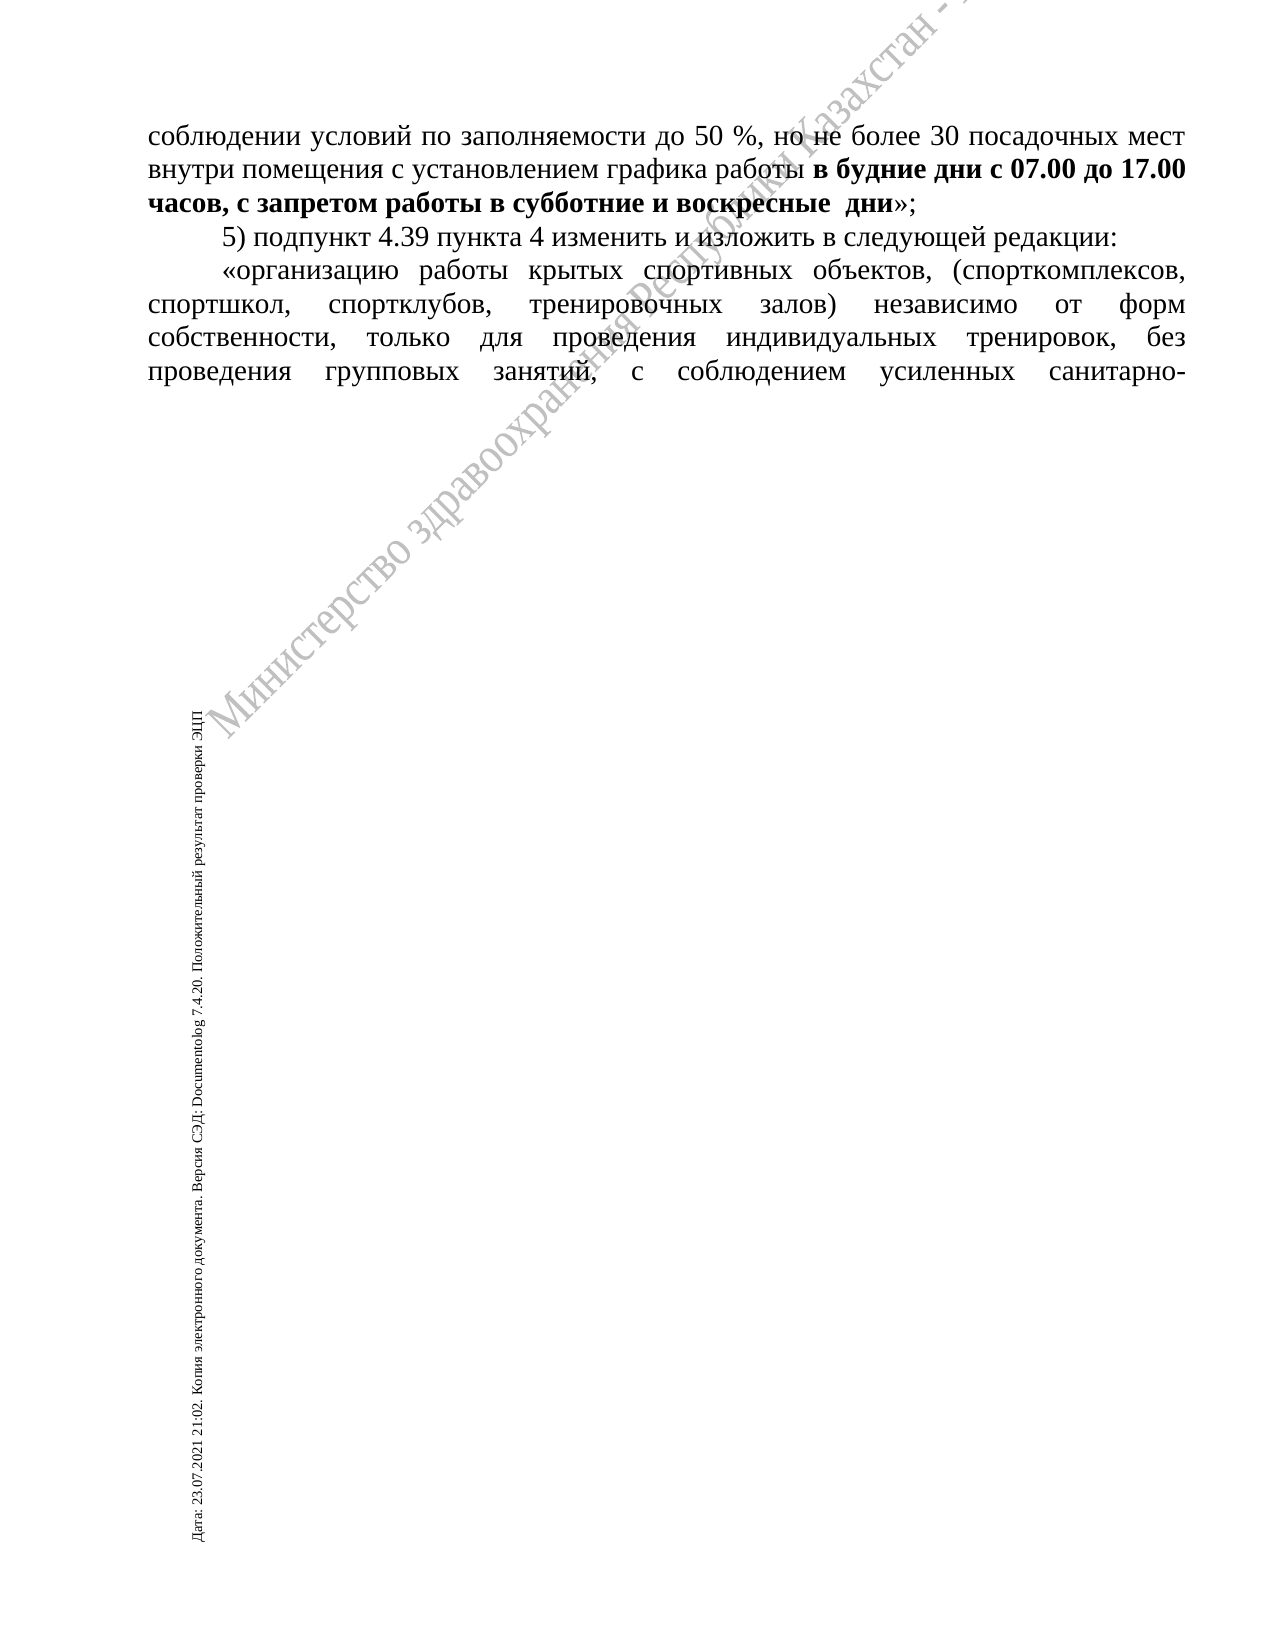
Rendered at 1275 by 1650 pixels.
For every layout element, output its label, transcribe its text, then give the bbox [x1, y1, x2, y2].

text «организацию работы объектов общественного питания по типу столовых, независимо от места расположения, с соблюдением усиленных санитарно-противоэпидемических, санитарно-профилактических мероприятий и социальной дистанции не менее 2-х метров между крайними местами соседних столов при соблюдении условий по заполняемости до 50 %, но не более 30 посадочных мест внутри помещения с установлением графика работы в будние дни с 07.00 до 17.00 часов, с запретом работы в субботние и воскресные дни»; [148, 118, 1186, 219]
text 5) подпункт 4.39 пункта 4 изменить и изложить в следующей редакции: [148, 219, 1186, 252]
text «организацию работы крытых спортивных объектов, (спорткомплексов, спортшкол, спортклубов, тренировочных залов) независимо от форм собственности, только для проведения индивидуальных тренировок, без проведения групповых занятий, с соблюдением усиленных санитарно-противоэпидемических, санитарно-профилактических мероприятий и установлением графика работы в будние дни с 07.00 до 17:00 часов для объектов, участвующих в проекте «Ashyq», с запретом работы в субботние и воскресные дни»; [148, 252, 1186, 386]
